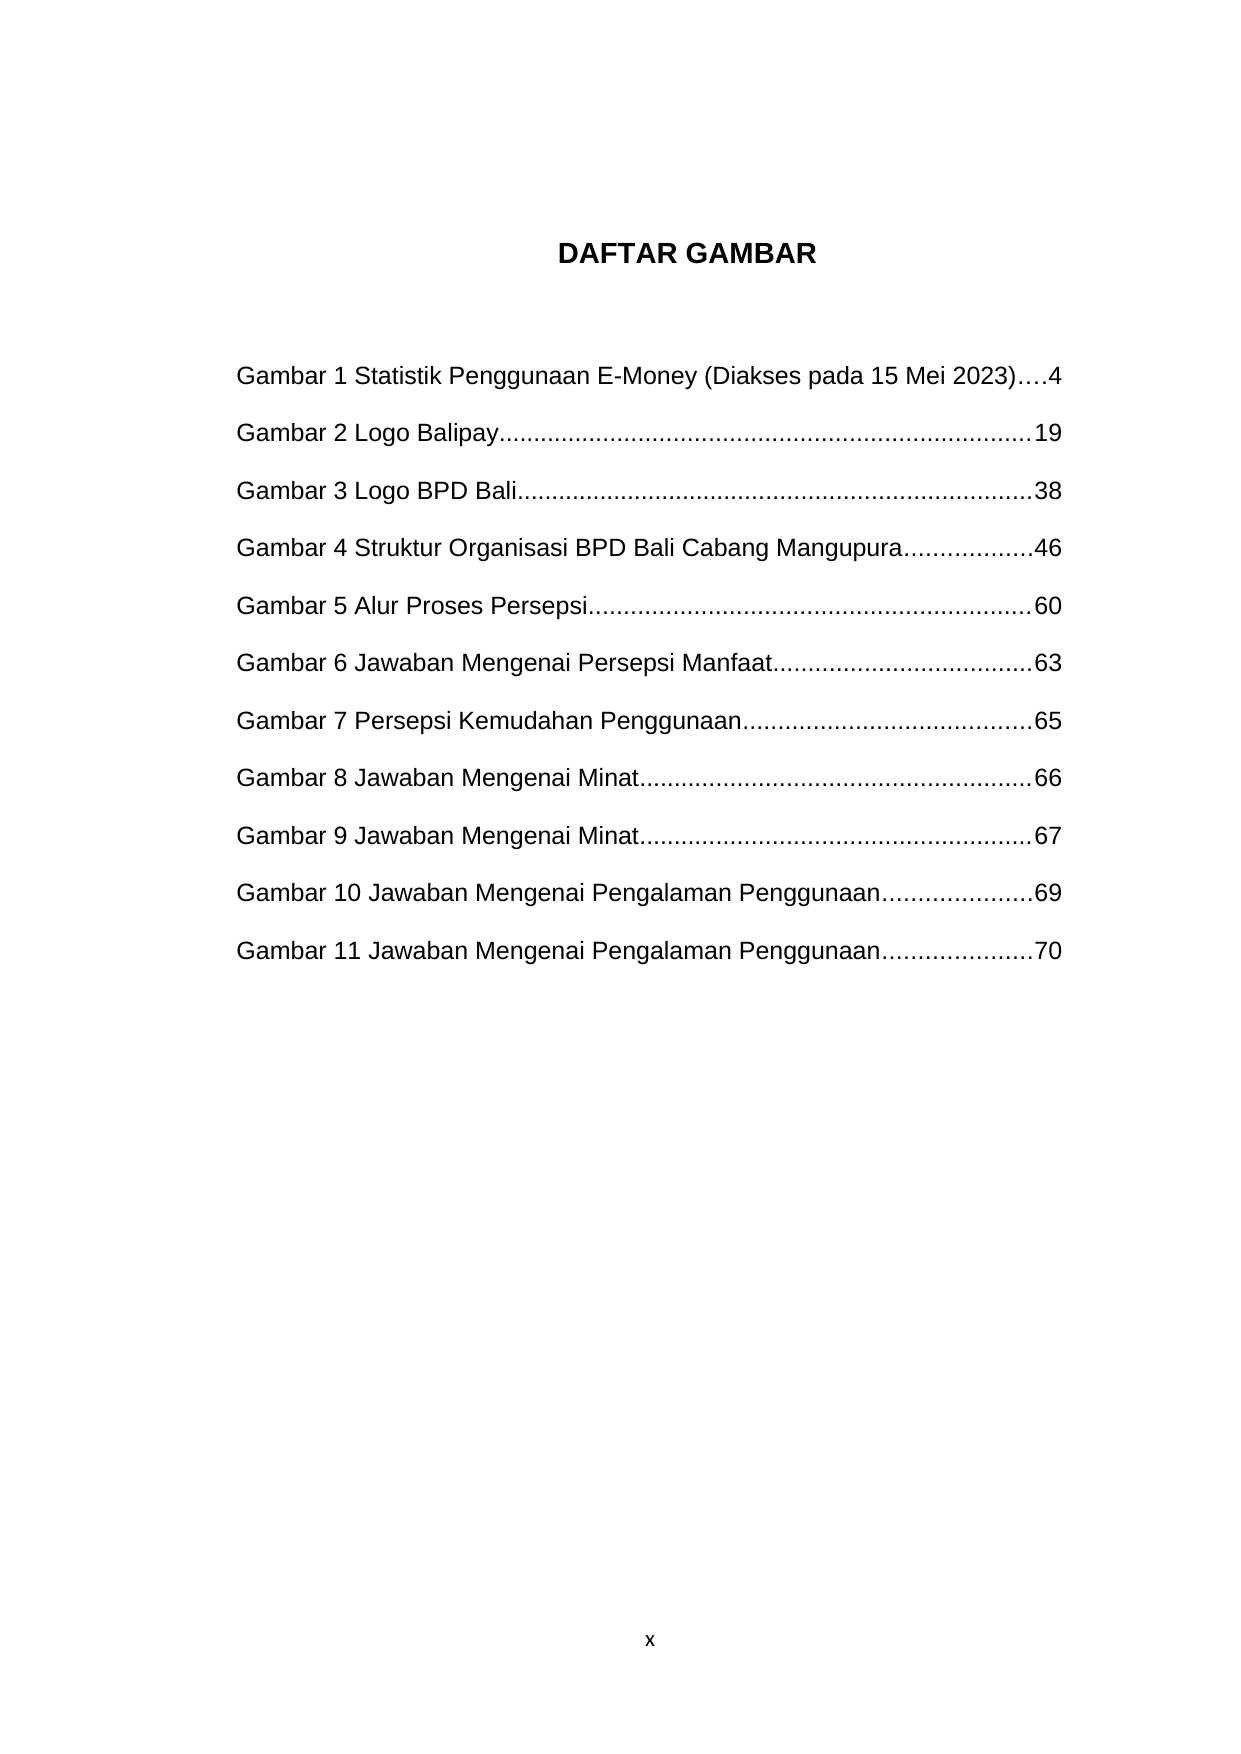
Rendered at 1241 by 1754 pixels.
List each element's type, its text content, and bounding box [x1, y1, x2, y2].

text Gambar 4 Struktur Organisasi BPD Bali Cabang Mangupura 46 [236, 533, 1063, 562]
text Gambar 10 Jawaban Mengenai Pengalaman Penggunaan 69 [236, 878, 1063, 907]
text Gambar 6 Jawaban Mengenai Persepsi Manfaat 63 [236, 648, 1063, 677]
text Gambar 2 Logo Balipay 19 [236, 418, 1063, 447]
text Gambar 9 Jawaban Mengenai Minat 67 [236, 821, 1063, 849]
text Gambar 11 Jawaban Mengenai Pengalaman Penggunaan 70 [236, 936, 1063, 964]
text Gambar 8 Jawaban Mengenai Minat 66 [236, 763, 1063, 792]
text Gambar 1 Statistik Penggunaan E-Money (Diakses pada 15 Mei 2023) 4 [236, 361, 1063, 389]
text Gambar 3 Logo BPD Bali 38 [236, 476, 1063, 504]
text Gambar 7 Persepsi Kemudahan Penggunaan 65 [236, 706, 1063, 734]
text Gambar 5 Alur Proses Persepsi 60 [236, 591, 1063, 619]
list DAFTAR GAMBAR [311, 236, 1063, 270]
